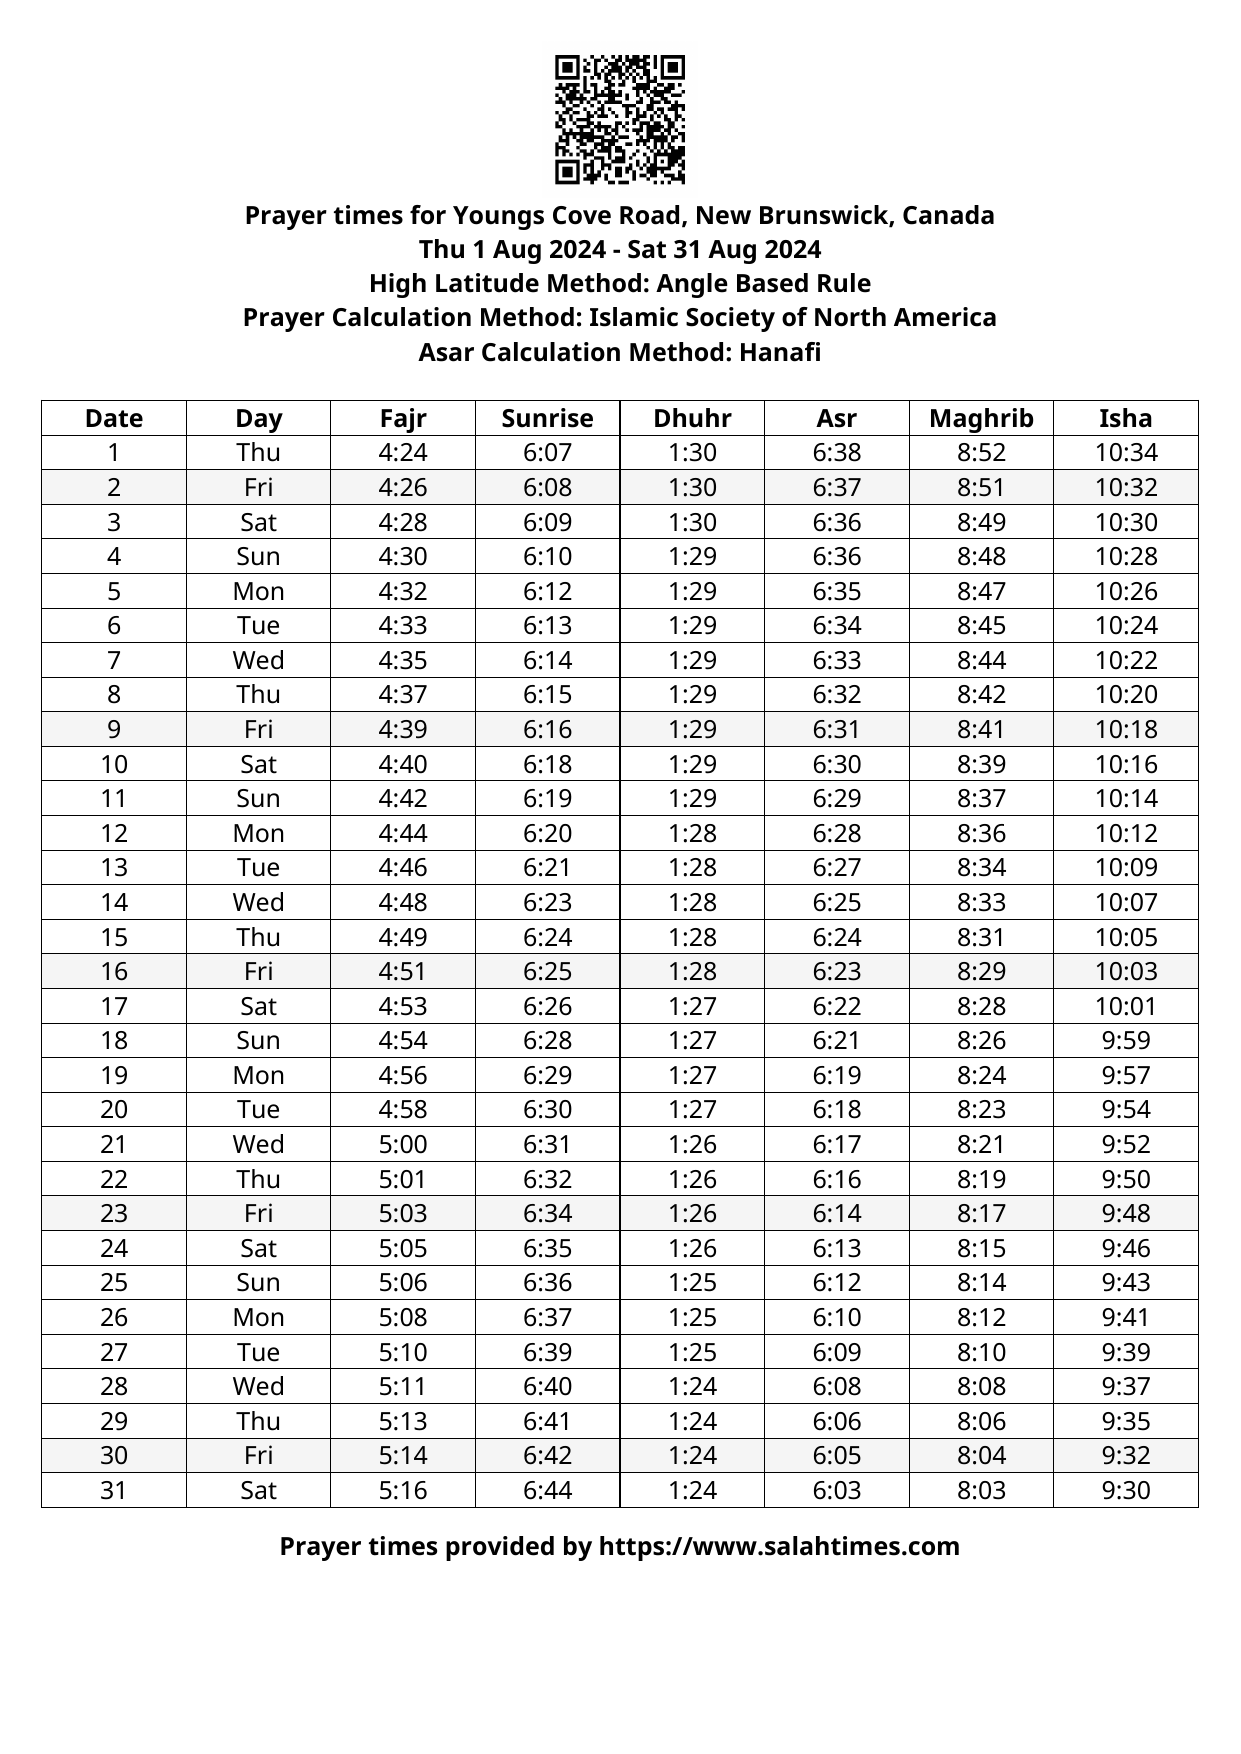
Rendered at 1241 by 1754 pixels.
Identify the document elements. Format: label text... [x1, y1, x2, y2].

table_cell 6:37 [765, 470, 909, 504]
table_cell 5:14 [331, 1439, 475, 1472]
table_cell 9:43 [1054, 1266, 1198, 1299]
table_cell 1:25 [621, 1335, 764, 1368]
table_cell 6:35 [476, 1231, 619, 1264]
table_cell 12 [42, 816, 186, 849]
table_cell Fri [187, 1439, 330, 1472]
table_cell 6:03 [765, 1473, 909, 1507]
table_cell Sun [187, 539, 330, 573]
table_cell Sat [187, 747, 330, 780]
table_header Sunrise [476, 401, 619, 434]
table_cell 10:24 [1054, 609, 1198, 642]
table_cell 6:42 [476, 1439, 619, 1472]
table_cell 6:18 [476, 747, 619, 780]
table_cell 9:37 [1054, 1369, 1198, 1403]
table_header Dhuhr [621, 401, 764, 434]
table_cell 8:49 [910, 505, 1053, 538]
table_cell 6:23 [476, 885, 619, 919]
table_cell 8:15 [910, 1231, 1053, 1264]
table_cell 6:39 [476, 1335, 619, 1368]
table_cell 9:30 [1054, 1473, 1198, 1507]
table_cell 8:36 [910, 816, 1053, 849]
table_cell 16 [42, 954, 186, 988]
table_cell 8:51 [910, 470, 1053, 504]
table_cell 8:44 [910, 643, 1053, 677]
table_cell 8:08 [910, 1369, 1053, 1403]
table_cell 1:29 [621, 539, 764, 573]
table_cell 4 [42, 539, 186, 573]
table_cell 6:16 [476, 712, 619, 746]
table_cell 9:57 [1054, 1058, 1198, 1092]
table_cell Fri [187, 470, 330, 504]
table_cell 6:36 [765, 505, 909, 538]
table_cell 6:19 [476, 781, 619, 815]
table_header Maghrib [910, 401, 1053, 434]
table_header Asr [765, 401, 909, 434]
table_cell 4:46 [331, 851, 475, 884]
table_cell 1:25 [621, 1300, 764, 1334]
table_cell 8:29 [910, 954, 1053, 988]
table_cell 8:47 [910, 574, 1053, 607]
table_cell 6:20 [476, 816, 619, 849]
table_cell 1:24 [621, 1404, 764, 1437]
table_cell 20 [42, 1093, 186, 1126]
table_cell Mon [187, 1058, 330, 1092]
table_cell 1:29 [621, 643, 764, 677]
table_cell 6:29 [765, 781, 909, 815]
table_cell 9:52 [1054, 1127, 1198, 1161]
table_cell 1:29 [621, 609, 764, 642]
table_cell 6:10 [765, 1300, 909, 1334]
table_cell 6:30 [765, 747, 909, 780]
table_cell 4:44 [331, 816, 475, 849]
table_cell 6:19 [765, 1058, 909, 1092]
table_cell 4:32 [331, 574, 475, 607]
table_cell 9 [42, 712, 186, 746]
table_cell 5:05 [331, 1231, 475, 1264]
table_cell 8:12 [910, 1300, 1053, 1334]
table_cell 8:33 [910, 885, 1053, 919]
table_cell 1:25 [621, 1266, 764, 1299]
table_cell 8:39 [910, 747, 1053, 780]
table_cell 6:24 [476, 920, 619, 953]
table_cell Mon [187, 574, 330, 607]
table_cell 6:21 [765, 1024, 909, 1057]
table_cell 5:16 [331, 1473, 475, 1507]
text Prayer times provided by https://www.salahtimes.com [42, 1528, 1198, 1563]
table_header Date [42, 401, 186, 434]
table_cell 6:15 [476, 678, 619, 711]
table_cell 10:16 [1054, 747, 1198, 780]
table_cell 21 [42, 1127, 186, 1161]
table_cell 14 [42, 885, 186, 919]
table_cell 11 [42, 781, 186, 815]
table_cell 6 [42, 609, 186, 642]
table_cell 1:29 [621, 712, 764, 746]
table_cell 8:26 [910, 1024, 1053, 1057]
table_cell 8:17 [910, 1196, 1053, 1230]
table_cell 5:01 [331, 1162, 475, 1195]
table_cell 6:29 [476, 1058, 619, 1092]
table_cell 9:54 [1054, 1093, 1198, 1126]
table_cell Sun [187, 781, 330, 815]
table_cell Fri [187, 1196, 330, 1230]
table_cell 6:28 [765, 816, 909, 849]
table_cell 8:28 [910, 989, 1053, 1022]
table_cell 10:34 [1054, 436, 1198, 469]
table_cell 1:26 [621, 1162, 764, 1195]
table_cell 10:14 [1054, 781, 1198, 815]
table_cell 5:06 [331, 1266, 475, 1299]
text Prayer Calculation Method: Islamic Society of North America [42, 300, 1198, 334]
table_cell 4:58 [331, 1093, 475, 1126]
table_cell 10:01 [1054, 989, 1198, 1022]
table_cell 23 [42, 1196, 186, 1230]
table_cell 1:28 [621, 954, 764, 988]
table_cell 31 [42, 1473, 186, 1507]
table_cell 6:13 [765, 1231, 909, 1264]
table_cell 1:30 [621, 505, 764, 538]
table_cell 10:09 [1054, 851, 1198, 884]
table_cell 10:18 [1054, 712, 1198, 746]
table_cell 4:33 [331, 609, 475, 642]
table_cell Wed [187, 643, 330, 677]
table_cell 4:56 [331, 1058, 475, 1092]
table_cell 4:35 [331, 643, 475, 677]
table_cell 9:39 [1054, 1335, 1198, 1368]
table_cell 15 [42, 920, 186, 953]
table_cell 4:48 [331, 885, 475, 919]
table_cell 6:26 [476, 989, 619, 1022]
table_cell 1:24 [621, 1369, 764, 1403]
table_cell Tue [187, 1335, 330, 1368]
table_cell 8:45 [910, 609, 1053, 642]
table_cell 8:34 [910, 851, 1053, 884]
table_cell 8:31 [910, 920, 1053, 953]
table_cell 6:14 [476, 643, 619, 677]
table_cell 24 [42, 1231, 186, 1264]
table_cell 1:30 [621, 436, 764, 469]
text Asar Calculation Method: Hanafi [42, 334, 1198, 368]
table_cell Sun [187, 1266, 330, 1299]
table_cell 1:30 [621, 470, 764, 504]
picture [542, 41, 699, 198]
table_cell 6:25 [476, 954, 619, 988]
table_cell 8:06 [910, 1404, 1053, 1437]
table_cell Tue [187, 851, 330, 884]
table_cell 1:29 [621, 678, 764, 711]
table_cell 1:27 [621, 989, 764, 1022]
table_cell 27 [42, 1335, 186, 1368]
table_cell 3 [42, 505, 186, 538]
table_cell 6:27 [765, 851, 909, 884]
table_cell 4:49 [331, 920, 475, 953]
table_cell 6:31 [476, 1127, 619, 1161]
table_cell 5:13 [331, 1404, 475, 1437]
text Prayer times for Youngs Cove Road, New Brunswick, Canada [42, 198, 1198, 232]
table_cell 9:32 [1054, 1439, 1198, 1472]
table_cell 5:11 [331, 1369, 475, 1403]
table_cell 4:39 [331, 712, 475, 746]
table_cell 10:32 [1054, 470, 1198, 504]
table_cell 9:41 [1054, 1300, 1198, 1334]
text Thu 1 Aug 2024 - Sat 31 Aug 2024 [42, 232, 1198, 266]
table_cell Sat [187, 1473, 330, 1507]
table_cell 4:42 [331, 781, 475, 815]
table_cell 5:00 [331, 1127, 475, 1161]
table_cell 17 [42, 989, 186, 1022]
table_cell Thu [187, 436, 330, 469]
table_cell 8:41 [910, 712, 1053, 746]
table_cell 6:05 [765, 1439, 909, 1472]
table_cell 10:05 [1054, 920, 1198, 953]
table_cell 4:30 [331, 539, 475, 573]
table_cell Sat [187, 1231, 330, 1264]
table_cell 6:37 [476, 1300, 619, 1334]
table_cell 1:27 [621, 1024, 764, 1057]
table_cell 6:24 [765, 920, 909, 953]
table_cell 10:22 [1054, 643, 1198, 677]
table_cell 8:14 [910, 1266, 1053, 1299]
table_cell 28 [42, 1369, 186, 1403]
table_cell 4:37 [331, 678, 475, 711]
table_cell 10:07 [1054, 885, 1198, 919]
table_cell 1:29 [621, 747, 764, 780]
table_cell 6:35 [765, 574, 909, 607]
table_cell 6:41 [476, 1404, 619, 1437]
table_cell 5:10 [331, 1335, 475, 1368]
table_cell 6:12 [765, 1266, 909, 1299]
table_cell 4:40 [331, 747, 475, 780]
table_cell 6:32 [765, 678, 909, 711]
table_cell 6:36 [476, 1266, 619, 1299]
table_cell Mon [187, 1300, 330, 1334]
table_cell Wed [187, 1369, 330, 1403]
table_cell 6:33 [765, 643, 909, 677]
table_cell 5:08 [331, 1300, 475, 1334]
table_cell 8:23 [910, 1093, 1053, 1126]
table_cell 5 [42, 574, 186, 607]
table_cell 9:46 [1054, 1231, 1198, 1264]
table_cell 10:30 [1054, 505, 1198, 538]
table_cell 1:27 [621, 1058, 764, 1092]
table_cell 6:23 [765, 954, 909, 988]
table_cell 8:24 [910, 1058, 1053, 1092]
table_cell 6:32 [476, 1162, 619, 1195]
table_cell 30 [42, 1439, 186, 1472]
table_cell 6:34 [476, 1196, 619, 1230]
table_cell 9:59 [1054, 1024, 1198, 1057]
table_cell 4:28 [331, 505, 475, 538]
table_cell Wed [187, 885, 330, 919]
table_cell 13 [42, 851, 186, 884]
table_cell 22 [42, 1162, 186, 1195]
table_cell 6:08 [476, 470, 619, 504]
table_cell Tue [187, 609, 330, 642]
table_cell 6:16 [765, 1162, 909, 1195]
table_cell 1:28 [621, 885, 764, 919]
table_cell 2 [42, 470, 186, 504]
table_cell 6:36 [765, 539, 909, 573]
table_cell 8:03 [910, 1473, 1053, 1507]
table_cell 9:35 [1054, 1404, 1198, 1437]
table_cell 8:37 [910, 781, 1053, 815]
table_cell 6:21 [476, 851, 619, 884]
table_cell Thu [187, 1162, 330, 1195]
table_cell 8:52 [910, 436, 1053, 469]
table_cell 8:19 [910, 1162, 1053, 1195]
table_cell 6:06 [765, 1404, 909, 1437]
text High Latitude Method: Angle Based Rule [42, 266, 1198, 300]
table_cell 6:07 [476, 436, 619, 469]
table_cell 9:48 [1054, 1196, 1198, 1230]
table_cell Sun [187, 1024, 330, 1057]
table_cell 6:12 [476, 574, 619, 607]
table_cell 4:51 [331, 954, 475, 988]
table_cell Thu [187, 678, 330, 711]
table_cell 6:14 [765, 1196, 909, 1230]
table_cell 4:53 [331, 989, 475, 1022]
table_cell Tue [187, 1093, 330, 1126]
table_cell Fri [187, 712, 330, 746]
table_cell 29 [42, 1404, 186, 1437]
table_cell 1:28 [621, 851, 764, 884]
table_cell Thu [187, 1404, 330, 1437]
table_cell Fri [187, 954, 330, 988]
table_cell 8 [42, 678, 186, 711]
table_cell 1:28 [621, 816, 764, 849]
table_cell 8:04 [910, 1439, 1053, 1472]
table_cell 6:40 [476, 1369, 619, 1403]
table_cell 10:26 [1054, 574, 1198, 607]
table_cell 6:09 [476, 505, 619, 538]
table_cell 1:26 [621, 1231, 764, 1264]
table_cell 4:54 [331, 1024, 475, 1057]
table_cell 1:29 [621, 574, 764, 607]
table_cell 1:28 [621, 920, 764, 953]
table_cell 10 [42, 747, 186, 780]
table_cell 1:24 [621, 1473, 764, 1507]
table_cell 6:22 [765, 989, 909, 1022]
table_cell Sat [187, 505, 330, 538]
table_cell 7 [42, 643, 186, 677]
table_cell 6:17 [765, 1127, 909, 1161]
table_cell 6:09 [765, 1335, 909, 1368]
table_cell 8:48 [910, 539, 1053, 573]
table_cell 6:38 [765, 436, 909, 469]
table_cell 9:50 [1054, 1162, 1198, 1195]
table_cell 6:18 [765, 1093, 909, 1126]
table_cell 19 [42, 1058, 186, 1092]
table_cell 1:24 [621, 1439, 764, 1472]
table_cell 25 [42, 1266, 186, 1299]
table_header Day [187, 401, 330, 434]
table_cell 6:34 [765, 609, 909, 642]
table_cell 26 [42, 1300, 186, 1334]
table_cell 1:27 [621, 1093, 764, 1126]
table_cell Wed [187, 1127, 330, 1161]
table_cell 1:29 [621, 781, 764, 815]
table_cell 10:20 [1054, 678, 1198, 711]
table_cell 4:24 [331, 436, 475, 469]
table_cell 1:26 [621, 1127, 764, 1161]
table_cell 6:44 [476, 1473, 619, 1507]
table_header Fajr [331, 401, 475, 434]
table_cell 1:26 [621, 1196, 764, 1230]
table_cell 18 [42, 1024, 186, 1057]
table_cell Mon [187, 816, 330, 849]
table_cell 6:08 [765, 1369, 909, 1403]
table_cell 6:10 [476, 539, 619, 573]
table_cell 10:12 [1054, 816, 1198, 849]
table_header Isha [1054, 401, 1198, 434]
table_cell Thu [187, 920, 330, 953]
table_cell 6:30 [476, 1093, 619, 1126]
table_cell Sat [187, 989, 330, 1022]
table_cell 10:03 [1054, 954, 1198, 988]
table_cell 10:28 [1054, 539, 1198, 573]
table_cell 1 [42, 436, 186, 469]
table_cell 6:25 [765, 885, 909, 919]
table_cell 8:21 [910, 1127, 1053, 1161]
table_cell 8:42 [910, 678, 1053, 711]
table_cell 6:31 [765, 712, 909, 746]
table_cell 6:13 [476, 609, 619, 642]
table_cell 6:28 [476, 1024, 619, 1057]
table_cell 5:03 [331, 1196, 475, 1230]
table_cell 8:10 [910, 1335, 1053, 1368]
table_cell 4:26 [331, 470, 475, 504]
